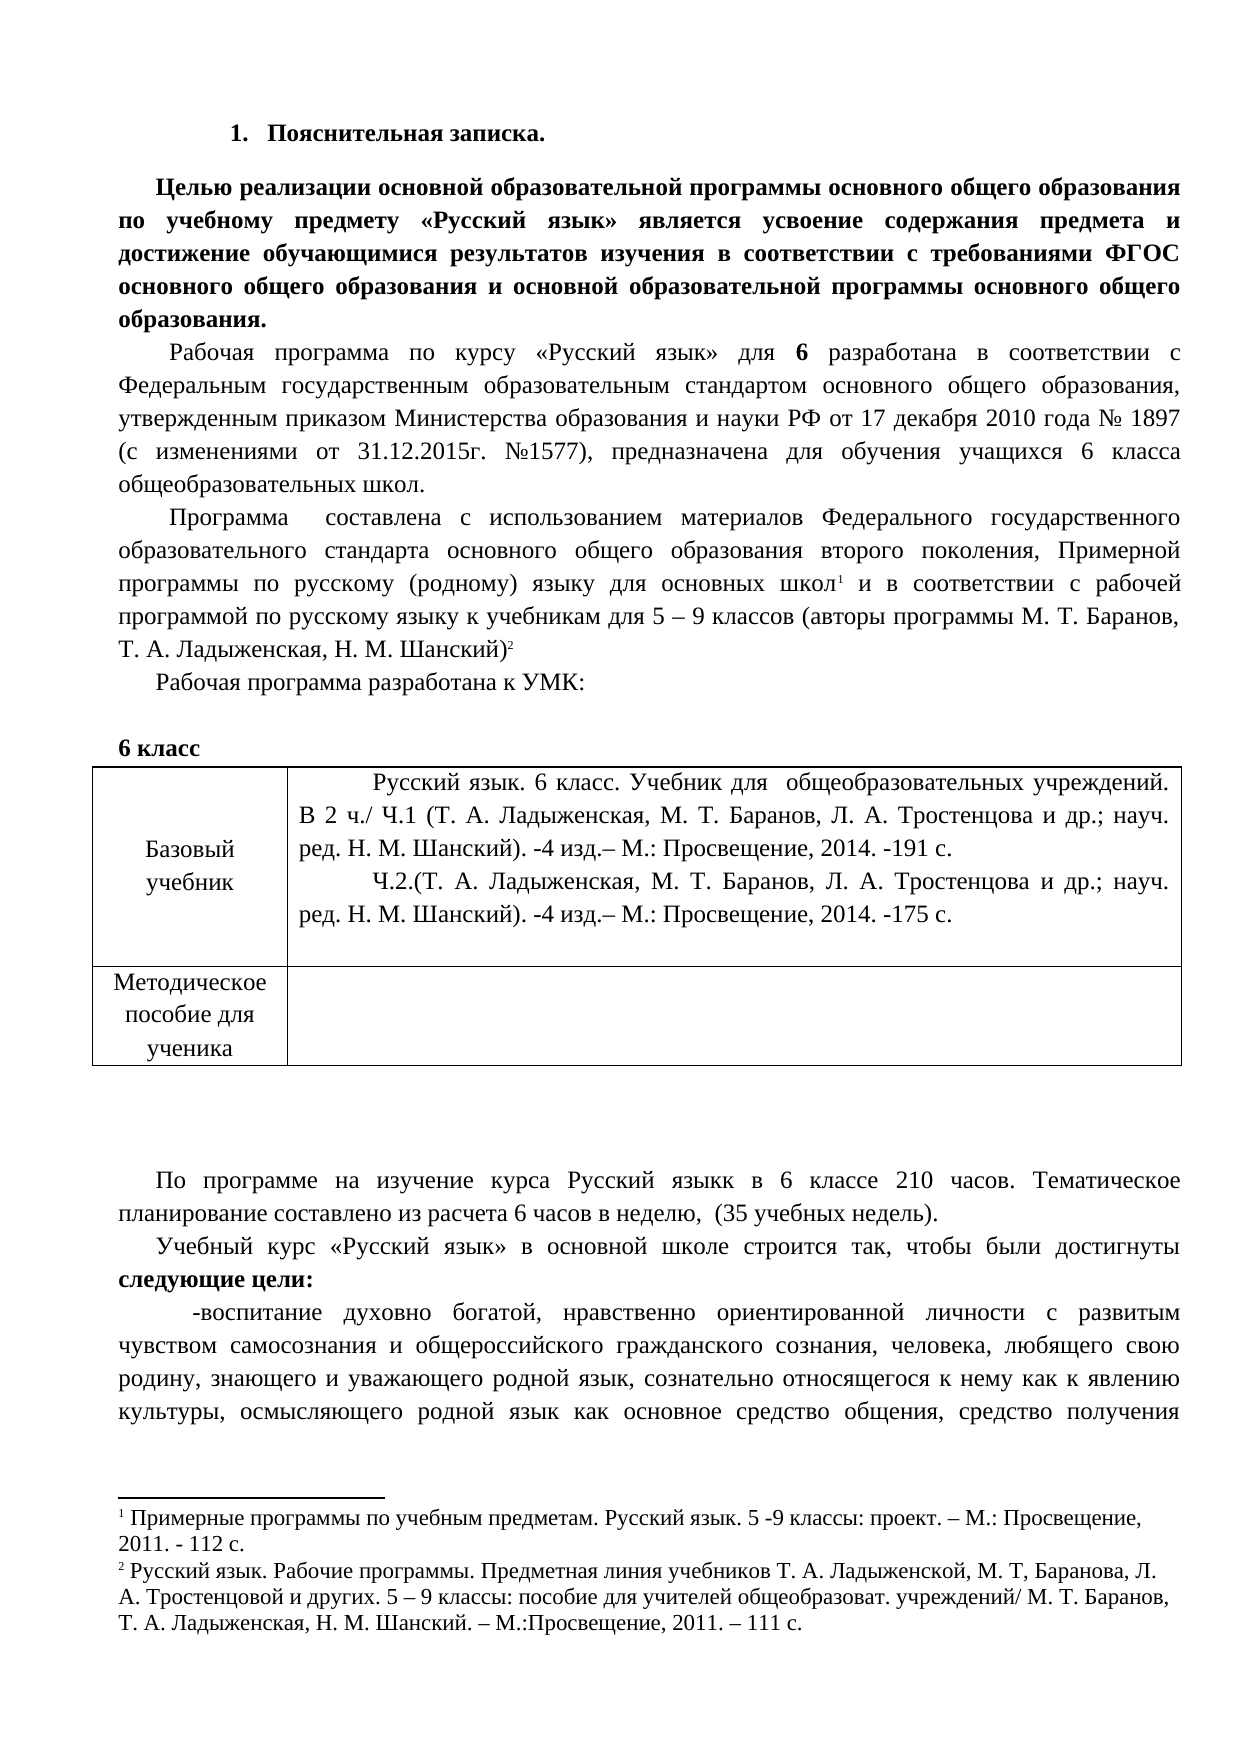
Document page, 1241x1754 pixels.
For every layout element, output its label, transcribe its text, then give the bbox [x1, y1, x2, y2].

table_header Базовый учебник [93, 768, 287, 966]
text Учебный курс «Русский язык» в основной школе строится так, чтобы были достигнуты следующие цели: [118, 1231, 1181, 1293]
list Пояснительная записка. [229, 118, 1181, 147]
table_cell Методическое пособие для ученика [93, 967, 287, 1065]
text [118, 1297, 1181, 1425]
text Рабочая программа по курсу «Русский язык» для 6 разработана в соответствии с Федеральным государственным образовательным стандартом основного общего образования, утвержденным приказом Министерства образования и науки РФ от 17 декабря 2010 года № 1897 (с изменениями от 31.12.2015г. №1577), предназначена для обучения учащихся 6 класса общеобразовательных школ. [118, 337, 1181, 498]
text 6 класс [118, 733, 1181, 762]
text По программе на изучение курса Русский языкк в 6 классе 210 часов. Тематическое планирование составлено из расчета 6 часов в неделю, (35 учебных недель). [118, 1165, 1181, 1227]
table_header Русский язык. 6 класс. Учебник для общеобразовательных учреждений. В 2 ч./ Ч.1 (Т. А. Ладыженская, М. Т. Баранов, Л. А. Тростенцова и др.; науч. ред. Н. М. Шанский). -4 изд.– М.: Просвещение, 2014. -191 с. Ч.2.(Т. А. Ладыженская, М. Т. Баранов, Л. А. Тростенцова и др.; науч. ред. Н. М. Шанский). -4 изд.– М.: Просвещение, 2014. -175 с. [288, 768, 1181, 966]
text Программа составлена с использованием материалов Федерального государственного образовательного стандарта основного общего образования второго поколения, Примерной программы по русскому (родному) языку для основных школ и в соответствии c рабочей программой по русскому языку к учебникам для 5 – 9 классов (авторы программы М. Т. Баранов, Т. А. Ладыженская, Н. М. Шанский) [118, 502, 1181, 663]
table_cell [288, 967, 1181, 1065]
text Целью реализации основной образовательной программы основного общего образования по учебному предмету «Русский язык» является усвоение содержания предмета и достижение обучающимися результатов изучения в соответствии с требованиями ФГОС основного общего образования и основной образовательной программы основного общего образования. [118, 172, 1181, 333]
text Рабочая программа разработана к УМК: [118, 667, 1181, 696]
